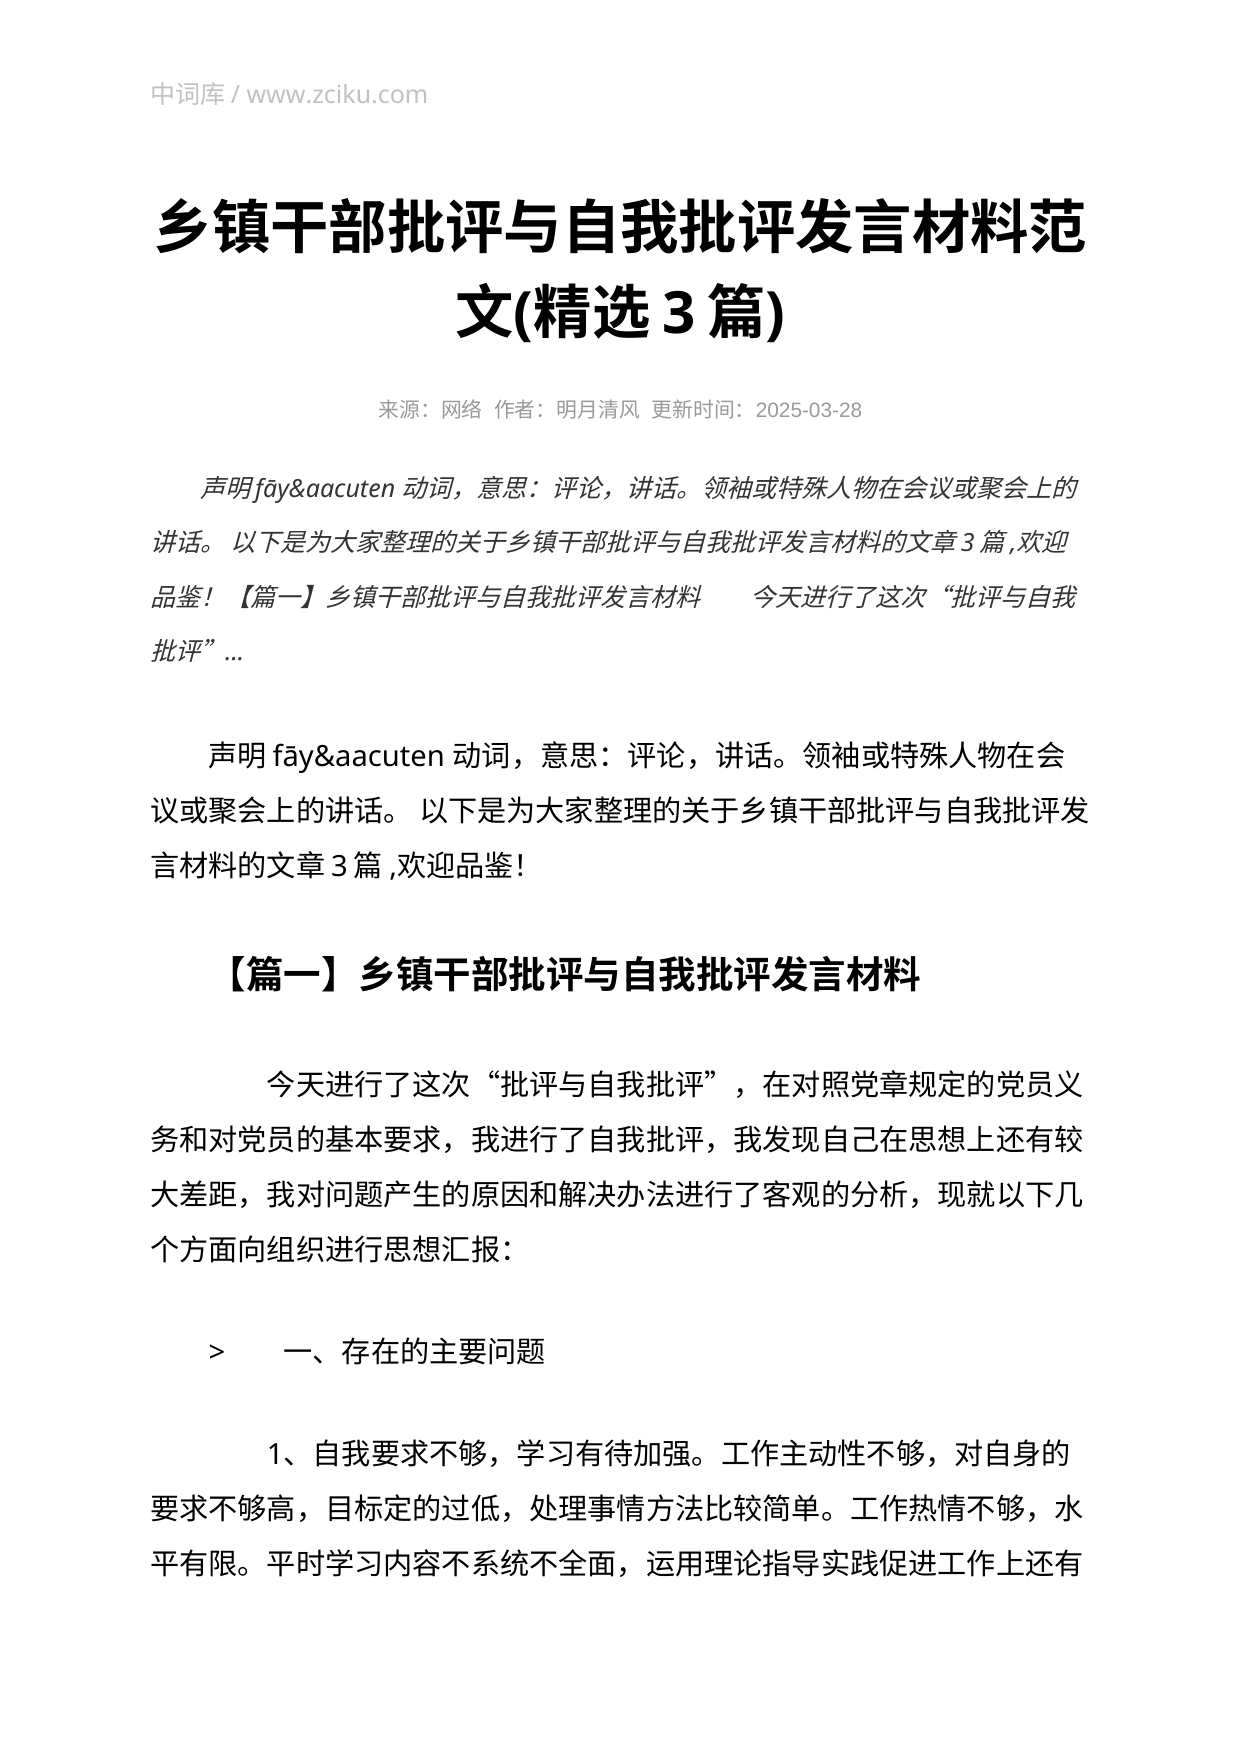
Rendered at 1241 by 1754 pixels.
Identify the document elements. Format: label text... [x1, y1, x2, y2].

text 声明fāy&aacuten 动词，意思：评论，讲话。领袖或特殊人物在会议或聚会上的讲话。 以下是为大家整理的关于乡镇干部批评与自我批评发言材料的文章3篇 ,欢迎品鉴！ [150, 733, 1090, 885]
text > 一、存在的主要问题 [150, 1328, 1090, 1371]
text 今天进行了这次“批评与自我批评”，在对照党章规定的党员义务和对党员的基本要求，我进行了自我批评，我发现自己在思想上还有较大差距，我对问题产生的原因和解决办法进行了客观的分析，现就以下几个方面向组织进行思想汇报： [150, 1062, 1090, 1269]
text 声明fāy&aacuten 动词，意思：评论，讲话。领袖或特殊人物在会议或聚会上的讲话。 以下是为大家整理的关于乡镇干部批评与自我批评发言材料的文章3篇 ,欢迎品鉴！【篇一】乡镇干部批评与自我批评发言材料 今天进行了这次“批评与自我批评”... [150, 468, 1090, 668]
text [150, 1430, 1090, 1582]
text 来源：网络 作者：明月清风 更新时间：2025-03-28 [150, 397, 1090, 421]
subtitle 乡镇干部批评与自我批评发言材料范文(精选3篇) [150, 181, 1090, 351]
text 【篇一】乡镇干部批评与自我批评发言材料 [150, 944, 1090, 999]
